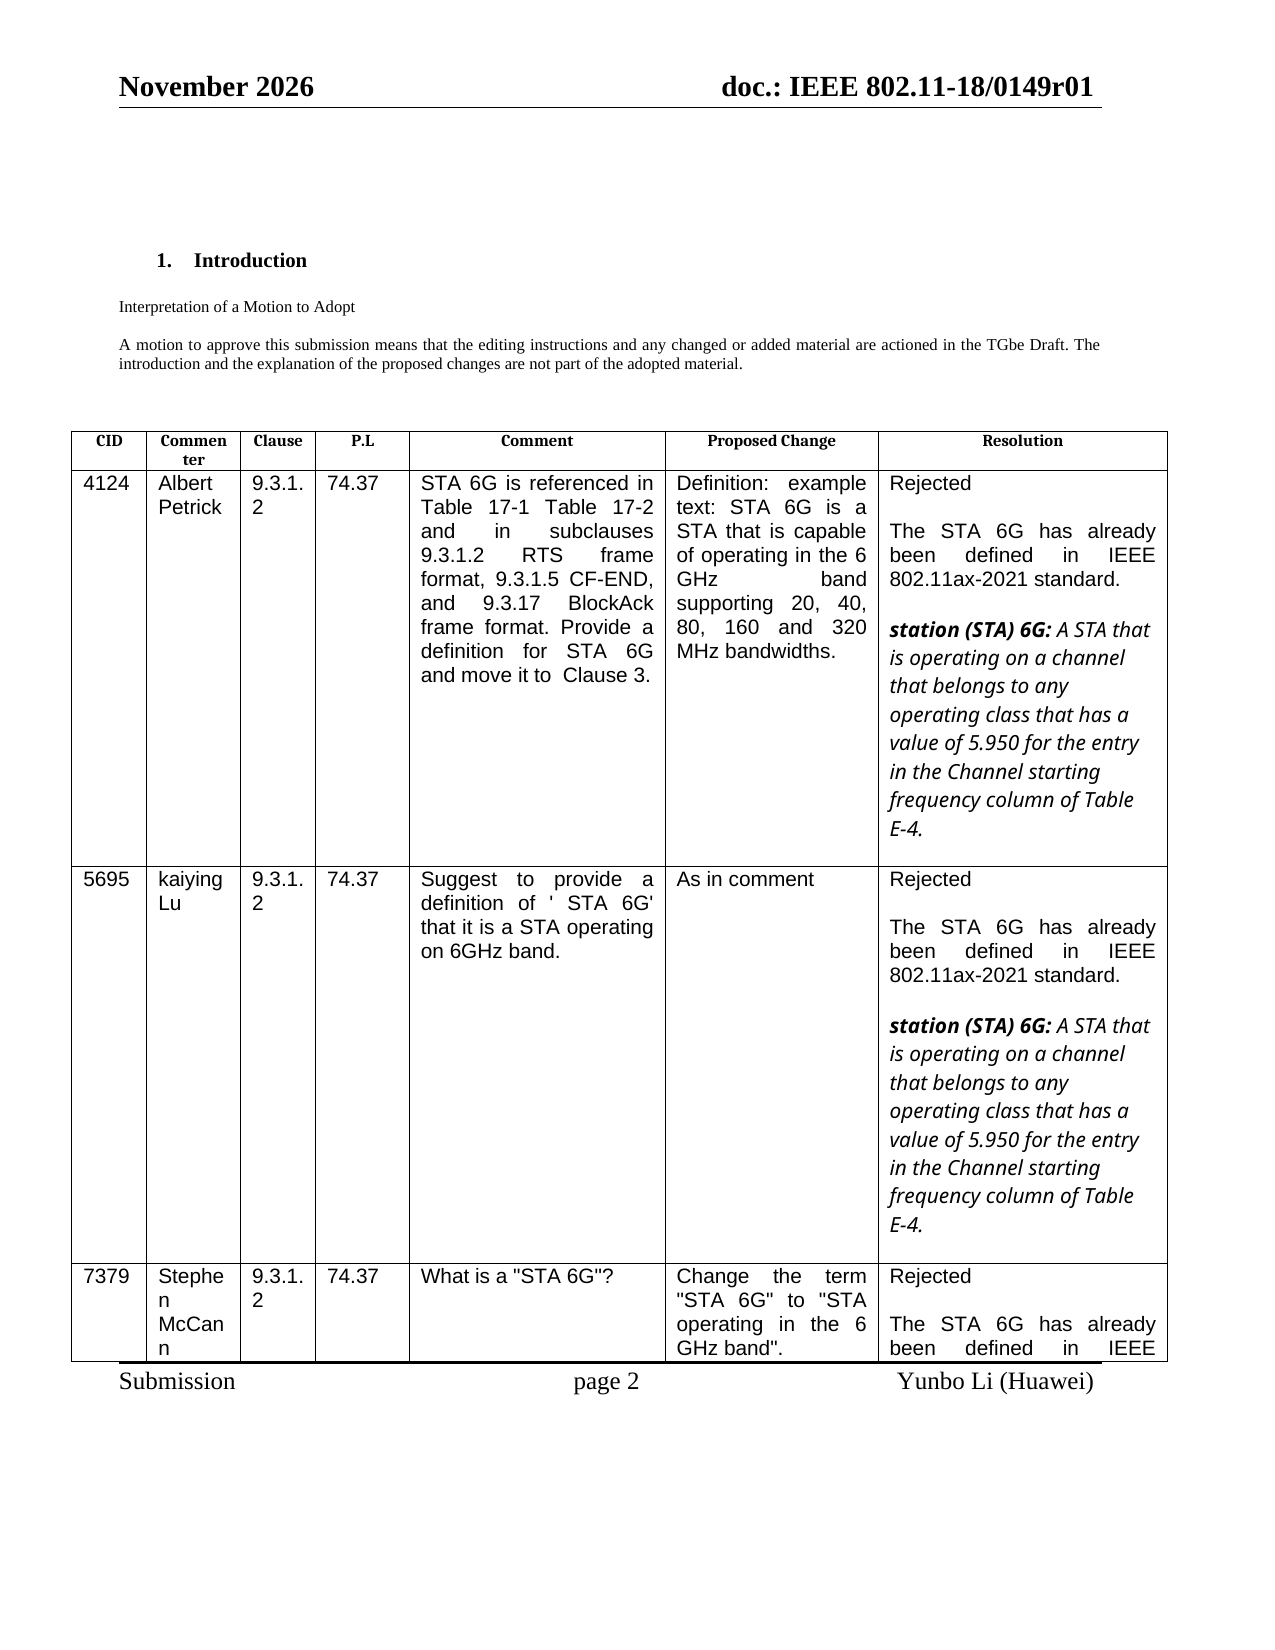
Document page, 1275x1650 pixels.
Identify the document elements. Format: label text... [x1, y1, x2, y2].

table_cell 9.3.1.2 [241, 867, 315, 1262]
table_cell 9.3.1.2 [241, 1264, 315, 1361]
table_header Resolution [879, 432, 1167, 470]
table_cell Albert Petrick [147, 471, 240, 866]
text Interpretation of a Motion to Adopt [119, 296, 1102, 316]
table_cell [879, 1264, 1167, 1361]
table_header CID [72, 432, 146, 470]
table_header Clause [241, 432, 315, 470]
table_cell STA 6G is referenced in Table 17-1 Table 17-2 and in subclauses 9.3.1.2 RTS frame format, 9.3.1.5 CF-END, and 9.3.17 BlockAck frame format. Provide a definition for STA 6G and move it to Clause 3. [410, 471, 665, 866]
list Introduction [156, 248, 1102, 272]
table_header P.L [316, 432, 409, 470]
table_header Comment [410, 432, 665, 470]
table_cell Definition: example text: STA 6G is a STA that is capable of operating in the 6 GHz band supporting 20, 40, 80, 160 and 320 MHz bandwidths. [666, 471, 878, 866]
table_cell 9.3.1.2 [241, 471, 315, 866]
table_cell 5695 [72, 867, 146, 1262]
table_cell 7379 [72, 1264, 146, 1361]
table_header Proposed Change [666, 432, 878, 470]
table_cell As in comment [666, 867, 878, 1262]
table_header Commenter [147, 432, 240, 470]
table_cell Suggest to provide a definition of ' STA 6G' that it is a STA operating on 6GHz band. [410, 867, 665, 1262]
table_cell 74.37 [316, 867, 409, 1262]
table_cell Stephen McCann [147, 1264, 240, 1361]
table_cell 74.37 [316, 1264, 409, 1361]
table_cell 4124 [72, 471, 146, 866]
table_cell 74.37 [316, 471, 409, 866]
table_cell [666, 1264, 878, 1361]
text A motion to approve this submission means that the editing instructions and any changed or added material are actioned in the TGbe Draft. The introduction and the explanation of the proposed changes are not part of the adopted material. [119, 335, 1102, 373]
table_cell What is a "STA 6G"? [410, 1264, 665, 1361]
table_cell kaiying Lu [147, 867, 240, 1262]
